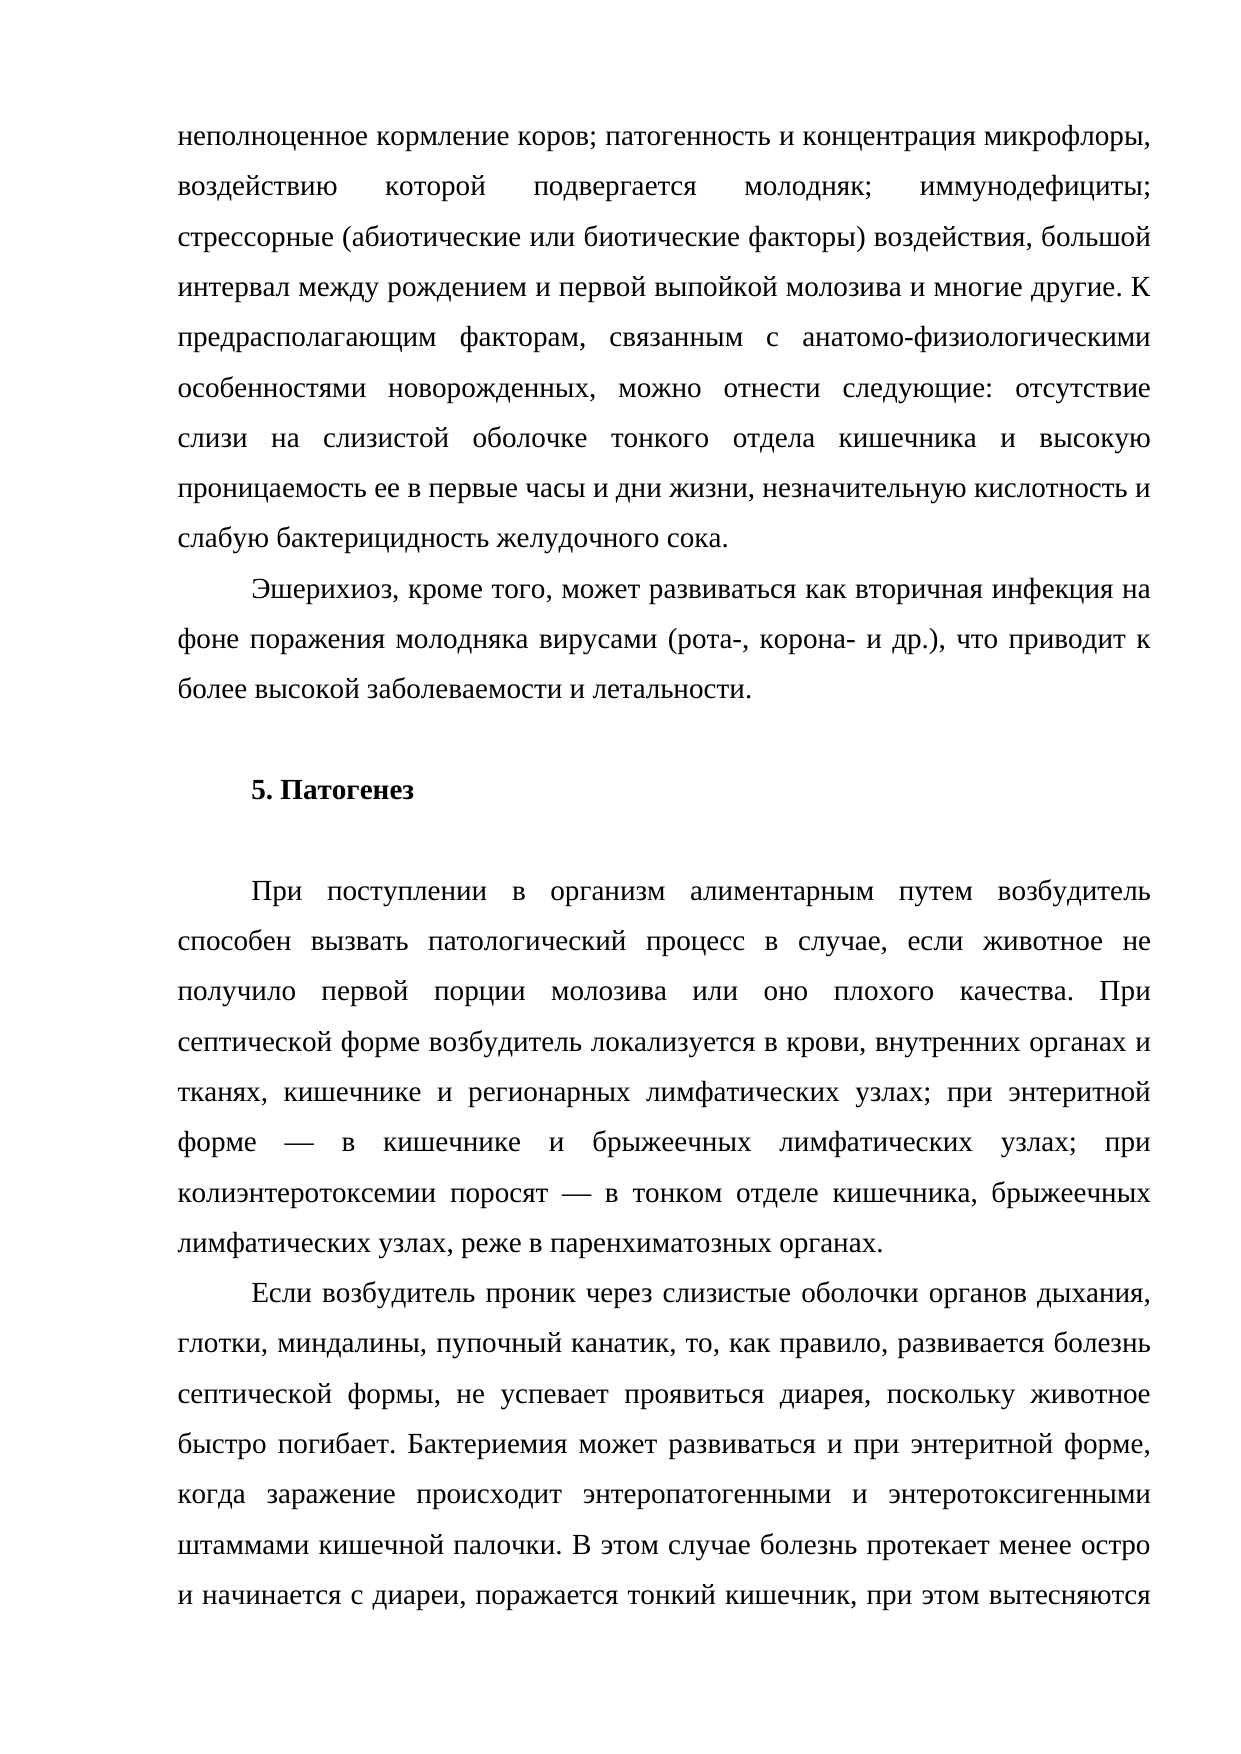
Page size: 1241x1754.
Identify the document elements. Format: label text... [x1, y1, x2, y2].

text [177, 1275, 1152, 1611]
text При поступлении в организм алиментарным путем возбудитель способен вызвать патологический процесс в случае, если животное не получило первой порции молозива или оно плохого качества. При септической форме возбудитель локализуется в крови, внутренних органах и тканях, кишечнике и регионарных лимфатических узлах; при энтеритной форме — в кишечнике и брыжеечных лимфатических узлах; при колиэнтеротоксемии поросят — в тонком отделе кишечника, брыжеечных лимфатических узлах, реже в паренхиматозных органах. [177, 873, 1152, 1258]
text Эшерихиоз, кроме того, может развиваться как вторичная инфекция на фоне поражения молодняка вирусами (рота-, корона- и др.), что приводит к более высокой заболеваемости и летальности. [177, 571, 1152, 705]
text 5. Патогенез [177, 772, 1152, 806]
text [177, 118, 1152, 554]
